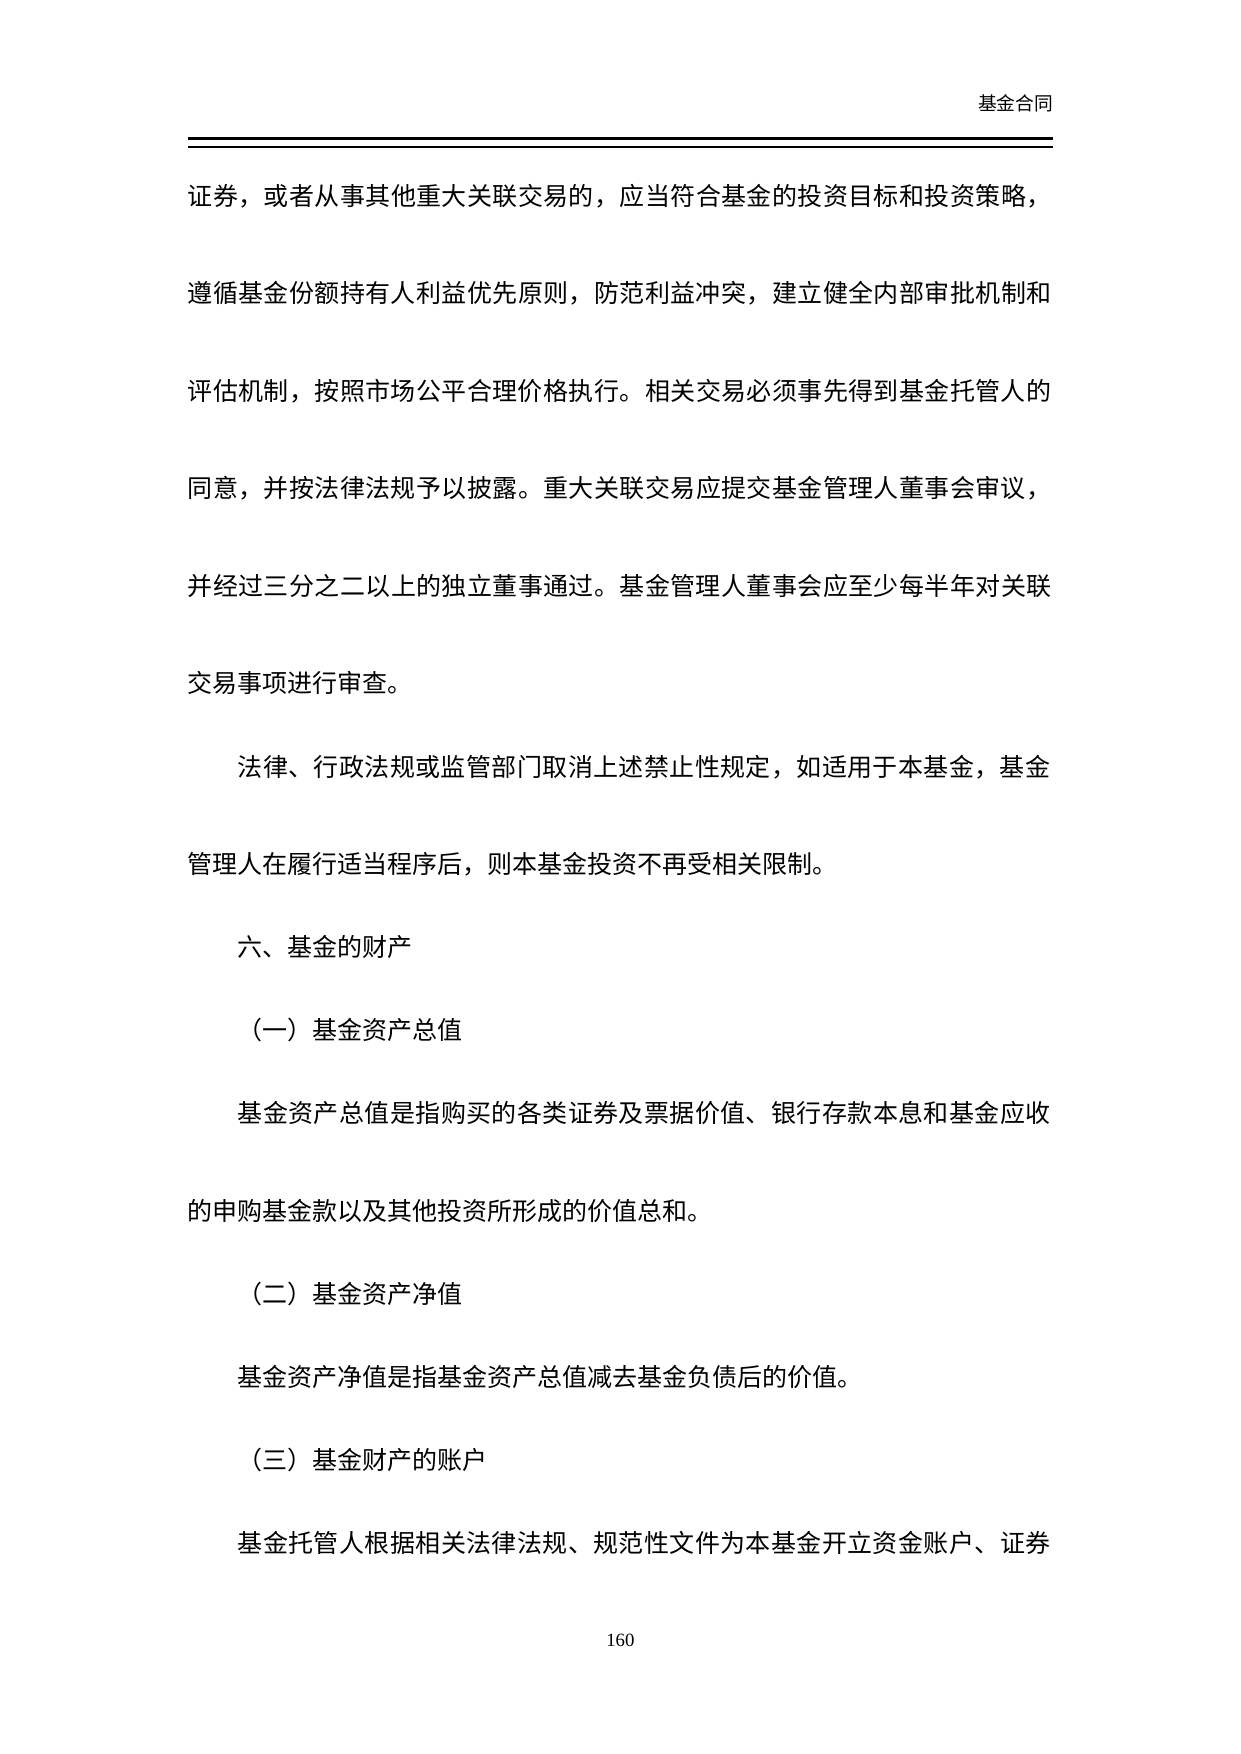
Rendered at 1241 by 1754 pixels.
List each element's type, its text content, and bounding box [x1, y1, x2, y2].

text 基金资产净值是指基金资产总值减去基金负债后的价值。 [187, 1343, 1053, 1408]
text （二）基金资产净值 [187, 1260, 1053, 1325]
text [187, 1509, 1053, 1574]
text （三）基金财产的账户 [187, 1426, 1053, 1491]
text 六、基金的财产 [187, 913, 1053, 978]
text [187, 162, 1053, 714]
text （一）基金资产总值 [187, 996, 1053, 1061]
text 法律、行政法规或监管部门取消上述禁止性规定，如适用于本基金，基金管理人在履行适当程序后，则本基金投资不再受相关限制。 [187, 733, 1053, 895]
text 基金资产总值是指购买的各类证券及票据价值、银行存款本息和基金应收的申购基金款以及其他投资所形成的价值总和。 [187, 1079, 1053, 1242]
